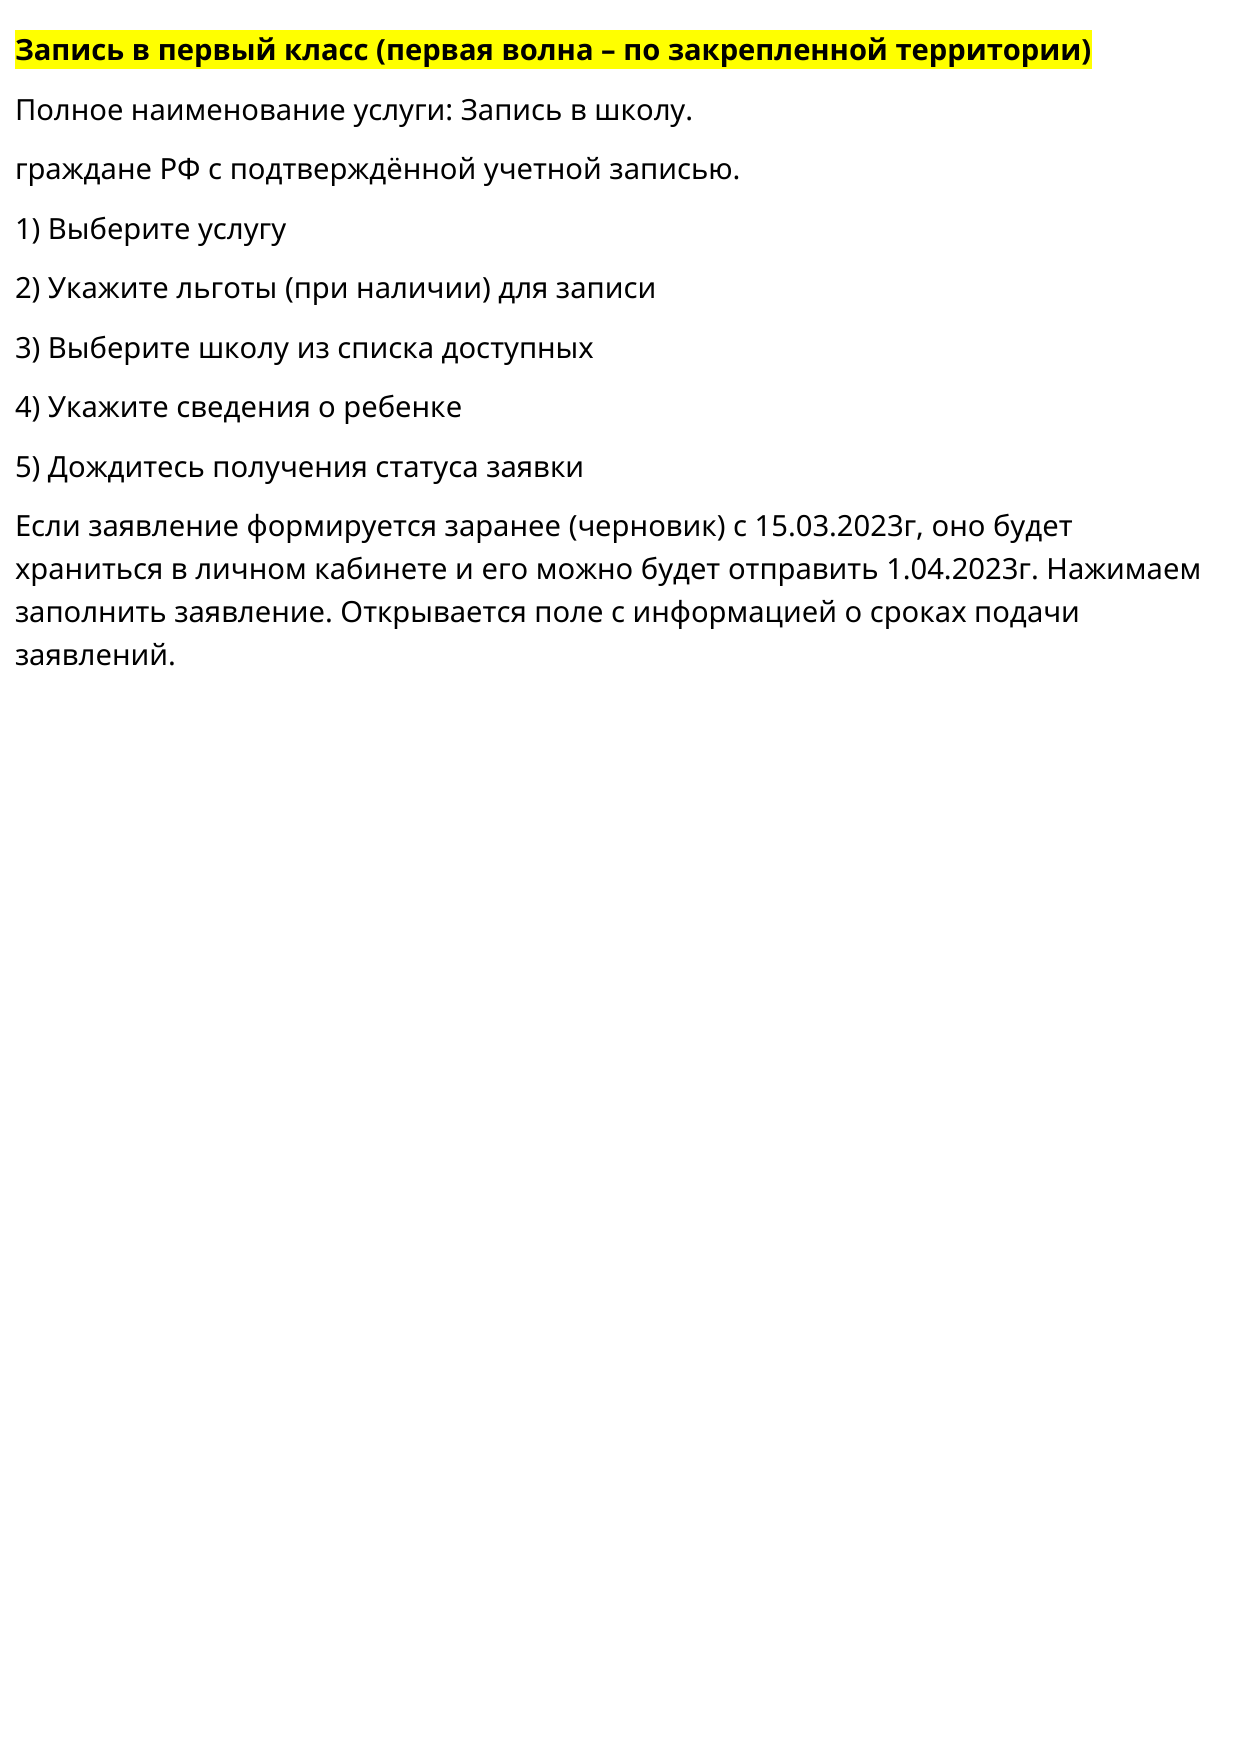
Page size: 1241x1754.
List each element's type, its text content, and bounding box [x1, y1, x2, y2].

text 1) Выберите услугу [15, 208, 1226, 248]
text Полное наименование услуги: Запись в школу. [15, 89, 1226, 129]
text граждане РФ с подтверждённой учетной записью. [15, 148, 1226, 188]
text 2) Укажите льготы (при наличии) для записи [15, 267, 1226, 307]
text Если заявление формируется заранее (черновик) с 15.03.2023г, оно будет храниться в личном кабинете и его можно будет отправить 1.04.2023г. Нажимаем заполнить заявление. Открывается поле с информацией о сроках подачи заявлений. [15, 505, 1226, 673]
text 4) Укажите сведения о ребенке [15, 386, 1226, 426]
text 5) Дождитесь получения статуса заявки [15, 446, 1226, 486]
text Запись в первый класс (первая волна – по закрепленной территории) [15, 29, 1226, 69]
text 3) Выберите школу из списка доступных [15, 327, 1226, 367]
